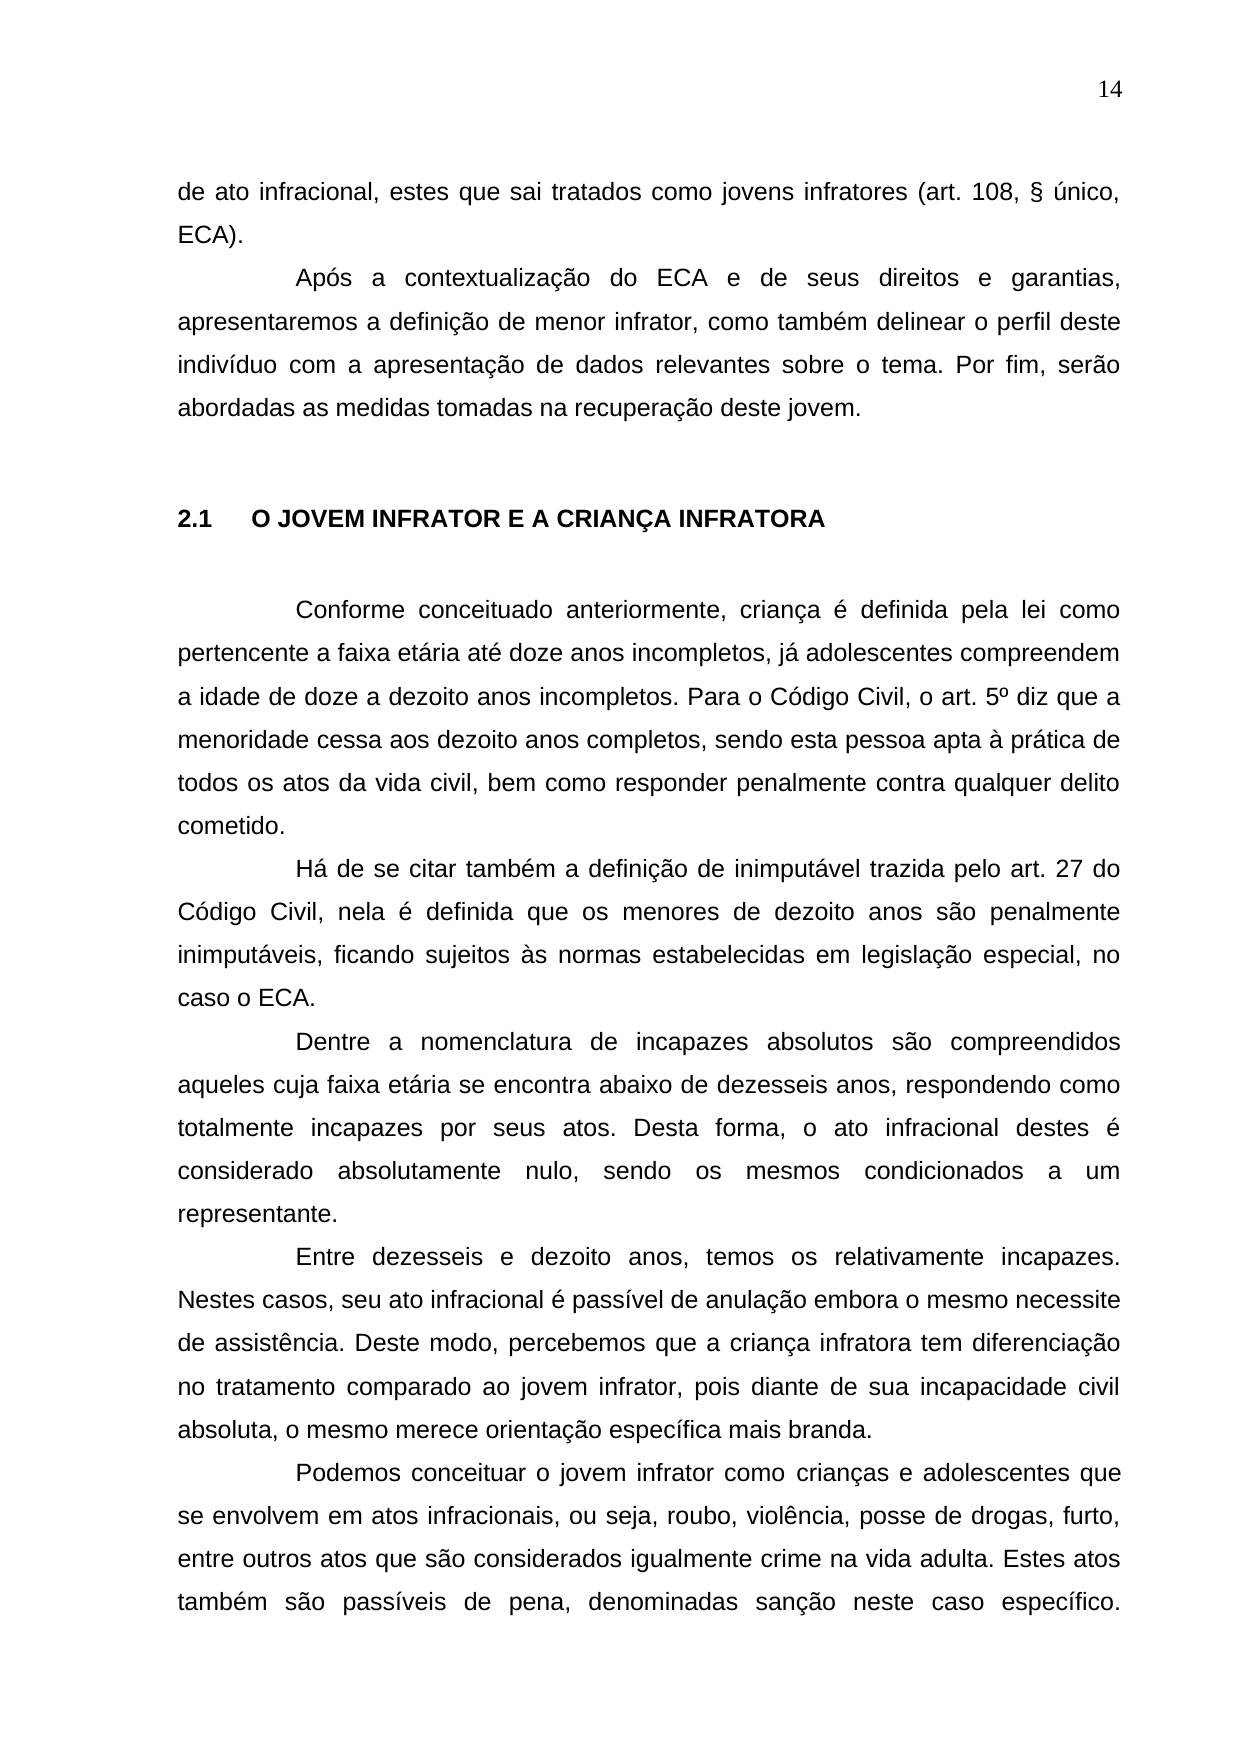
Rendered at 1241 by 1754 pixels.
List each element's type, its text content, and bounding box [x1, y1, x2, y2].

text Conforme conceituado anteriormente, criança é definida pela lei como pertencente a faixa etária até doze anos incompletos, já adolescentes compreendem a idade de doze a dezoito anos incompletos. Para o Código Civil, o art. 5º diz que a menoridade cessa aos dezoito anos completos, sendo esta pessoa apta à prática de todos os atos da vida civil, bem como responder penalmente contra qualquer delito cometido. [177, 595, 1122, 840]
subtitle O JOVEM INFRATOR E A CRIANÇA INFRATORA [177, 504, 1122, 533]
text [177, 177, 1122, 249]
text Há de se citar também a definição de inimputável trazida pelo art. 27 do Código Civil, nela é definida que os menores de dezoito anos são penalmente inimputáveis, ficando sujeitos às normas estabelecidas em legislação especial, no caso o ECA. [177, 854, 1122, 1012]
text Entre dezesseis e dezoito anos, temos os relativamente incapazes. Nestes casos, seu ato infracional é passível de anulação embora o mesmo necessite de assistência. Deste modo, percebemos que a criança infratora tem diferenciação no tratamento comparado ao jovem infrator, pois diante de sua incapacidade civil absoluta, o mesmo merece orientação específica mais branda. [177, 1242, 1122, 1443]
text Após a contextualização do ECA e de seus direitos e garantias, apresentaremos a definição de menor infrator, como também delinear o perfil deste indivíduo com a apresentação de dados relevantes sobre o tema. Por fim, serão abordadas as medidas tomadas na recuperação deste jovem. [177, 263, 1122, 422]
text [177, 1458, 1122, 1616]
text Dentre a nomenclatura de incapazes absolutos são compreendidos aqueles cuja faixa etária se encontra abaixo de dezesseis anos, respondendo como totalmente incapazes por seus atos. Desta forma, o ato infracional destes é considerado absolutamente nulo, sendo os mesmos condicionados a um representante. [177, 1027, 1122, 1228]
